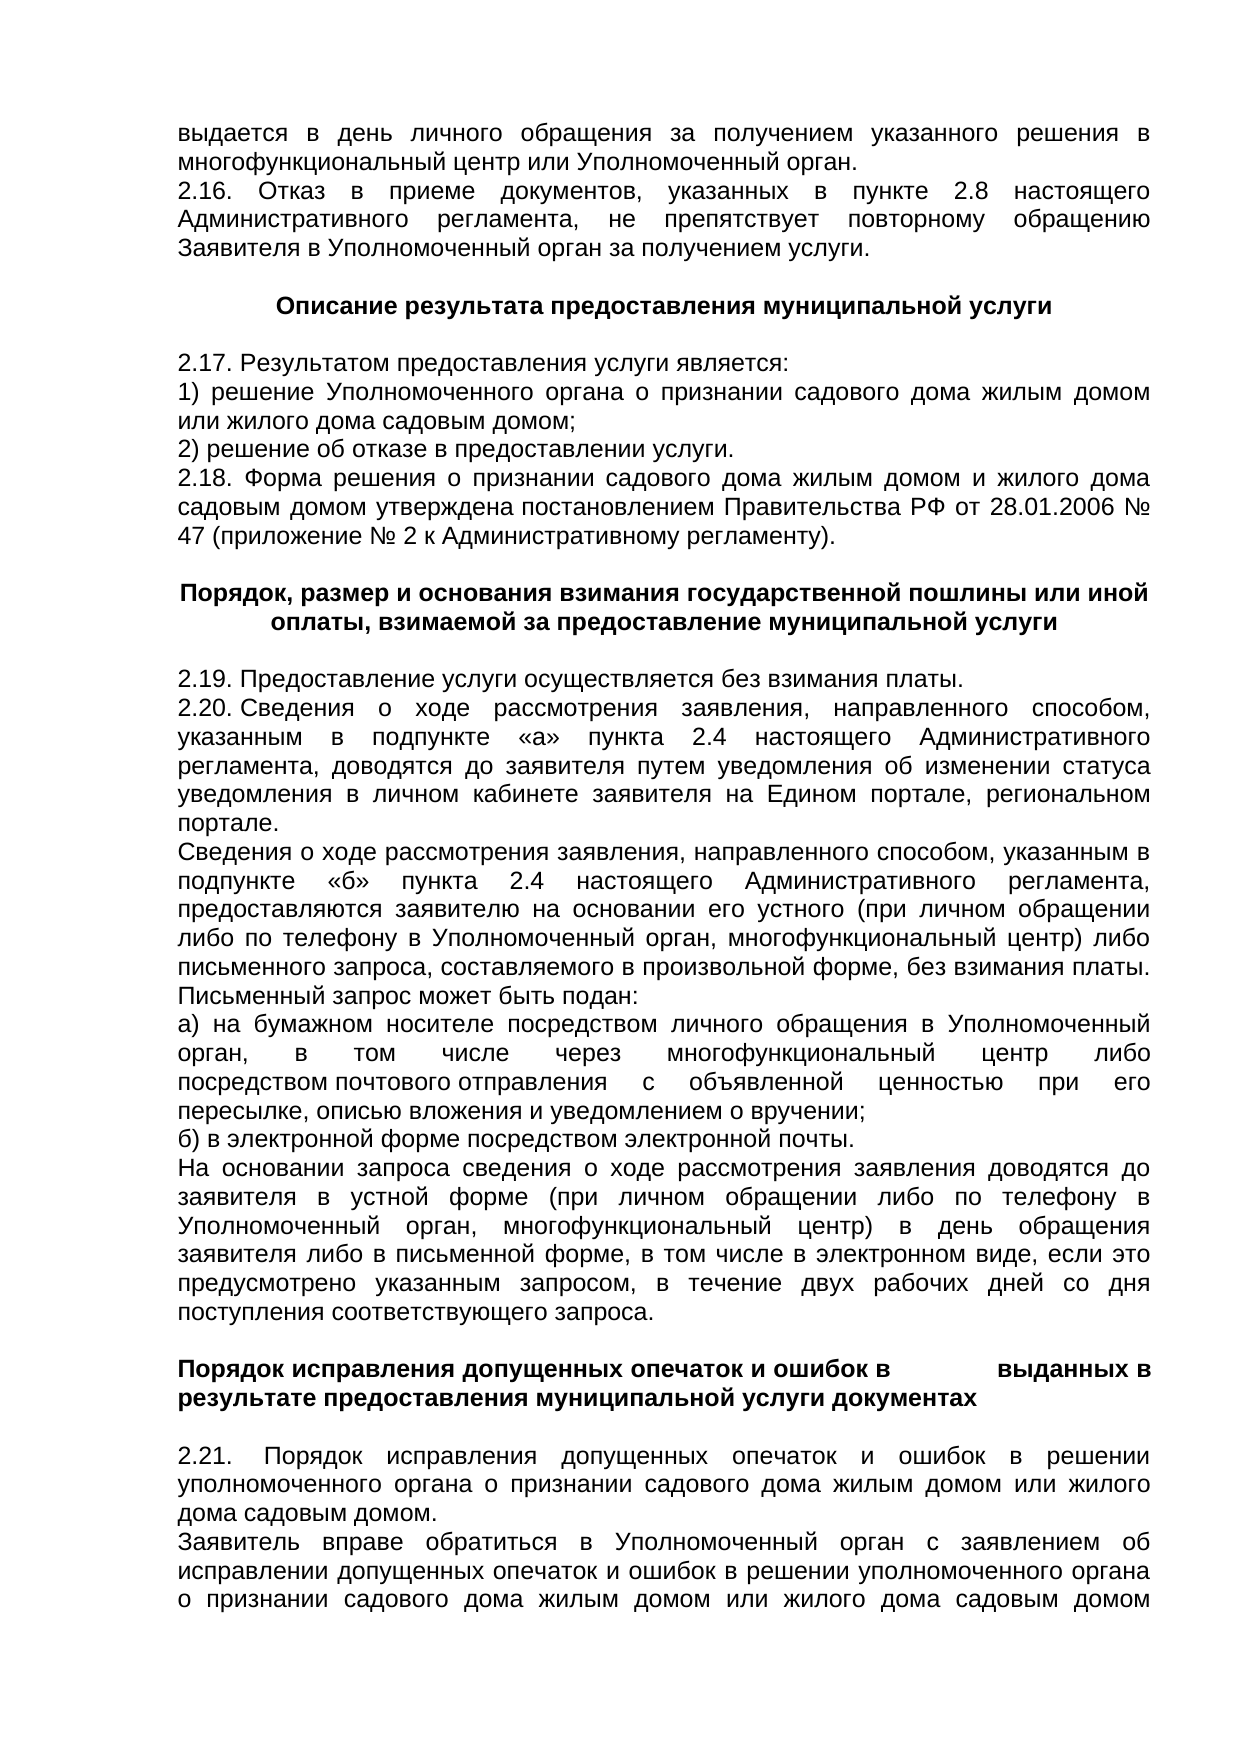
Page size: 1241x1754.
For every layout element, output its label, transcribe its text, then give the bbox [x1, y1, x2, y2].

text б) в электронной форме посредством электронной почты. [177, 1124, 1152, 1153]
text 2.16. Отказ в приеме документов, указанных в пункте 2.8 настоящего Административного регламента, не препятствует повторному обращению Заявителя в Уполномоченный орган за получением услуги. [177, 176, 1152, 262]
text Порядок, размер и основания взимания государственной пошлины или иной оплаты, взимаемой за предоставление муниципальной услуги [177, 578, 1152, 636]
text 2.20. Сведения о ходе рассмотрения заявления, направленного способом, указанным в подпункте «а» пункта 2.4 настоящего Административного регламента, доводятся до заявителя путем уведомления об изменении статуса уведомления в личном кабинете заявителя на Едином портале, региональном портале. [177, 693, 1152, 837]
text Сведения о ходе рассмотрения заявления, направленного способом, указанным в подпункте «б» пункта 2.4 настоящего Административного регламента, предоставляются заявителю на основании его устного (при личном обращении либо по телефону в Уполномоченный орган, многофункциональный центр) либо письменного запроса, составляемого в произвольной форме, без взимания платы. Письменный запрос может быть подан: [177, 837, 1152, 1009]
text 1) решение Уполномоченного органа о признании садового дома жилым домом или жилого дома садовым домом; [177, 377, 1152, 434]
text а) на бумажном носителе посредством личного обращения в Уполномоченный орган, в том числе через многофункциональный центр либо посредством почтового отправления с объявленной ценностью при его пересылке, описью вложения и уведомлением о вручении; [177, 1009, 1152, 1124]
text 2.17. Результатом предоставления услуги является: [177, 348, 1152, 377]
text На основании запроса сведения о ходе рассмотрения заявления доводятся до заявителя в устной форме (при личном обращении либо по телефону в Уполномоченный орган, многофункциональный центр) в день обращения заявителя либо в письменной форме, в том числе в электронном виде, если это предусмотрено указанным запросом, в течение двух рабочих дней со дня поступления соответствующего запроса. [177, 1153, 1152, 1326]
text Порядок исправления допущенных опечаток и ошибок в выданных в результате предоставления муниципальной услуги документах [177, 1354, 1152, 1412]
text 2.19. Предоставление услуги осуществляется без взимания платы. [177, 664, 1152, 693]
text 2) решение об отказе в предоставлении услуги. [177, 434, 1152, 463]
text 2.21. Порядок исправления допущенных опечаток и ошибок в решении уполномоченного органа о признании садового дома жилым домом или жилого дома садовым домом. [177, 1441, 1152, 1527]
text 2.18. Форма решения о признании садового дома жилым домом и жилого дома садовым домом утверждена постановлением Правительства РФ от 28.01.2006 № 47 (приложение № 2 к Административному регламенту). [177, 463, 1152, 549]
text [177, 1527, 1152, 1613]
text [177, 118, 1152, 176]
text Описание результата предоставления муниципальной услуги [177, 291, 1152, 319]
